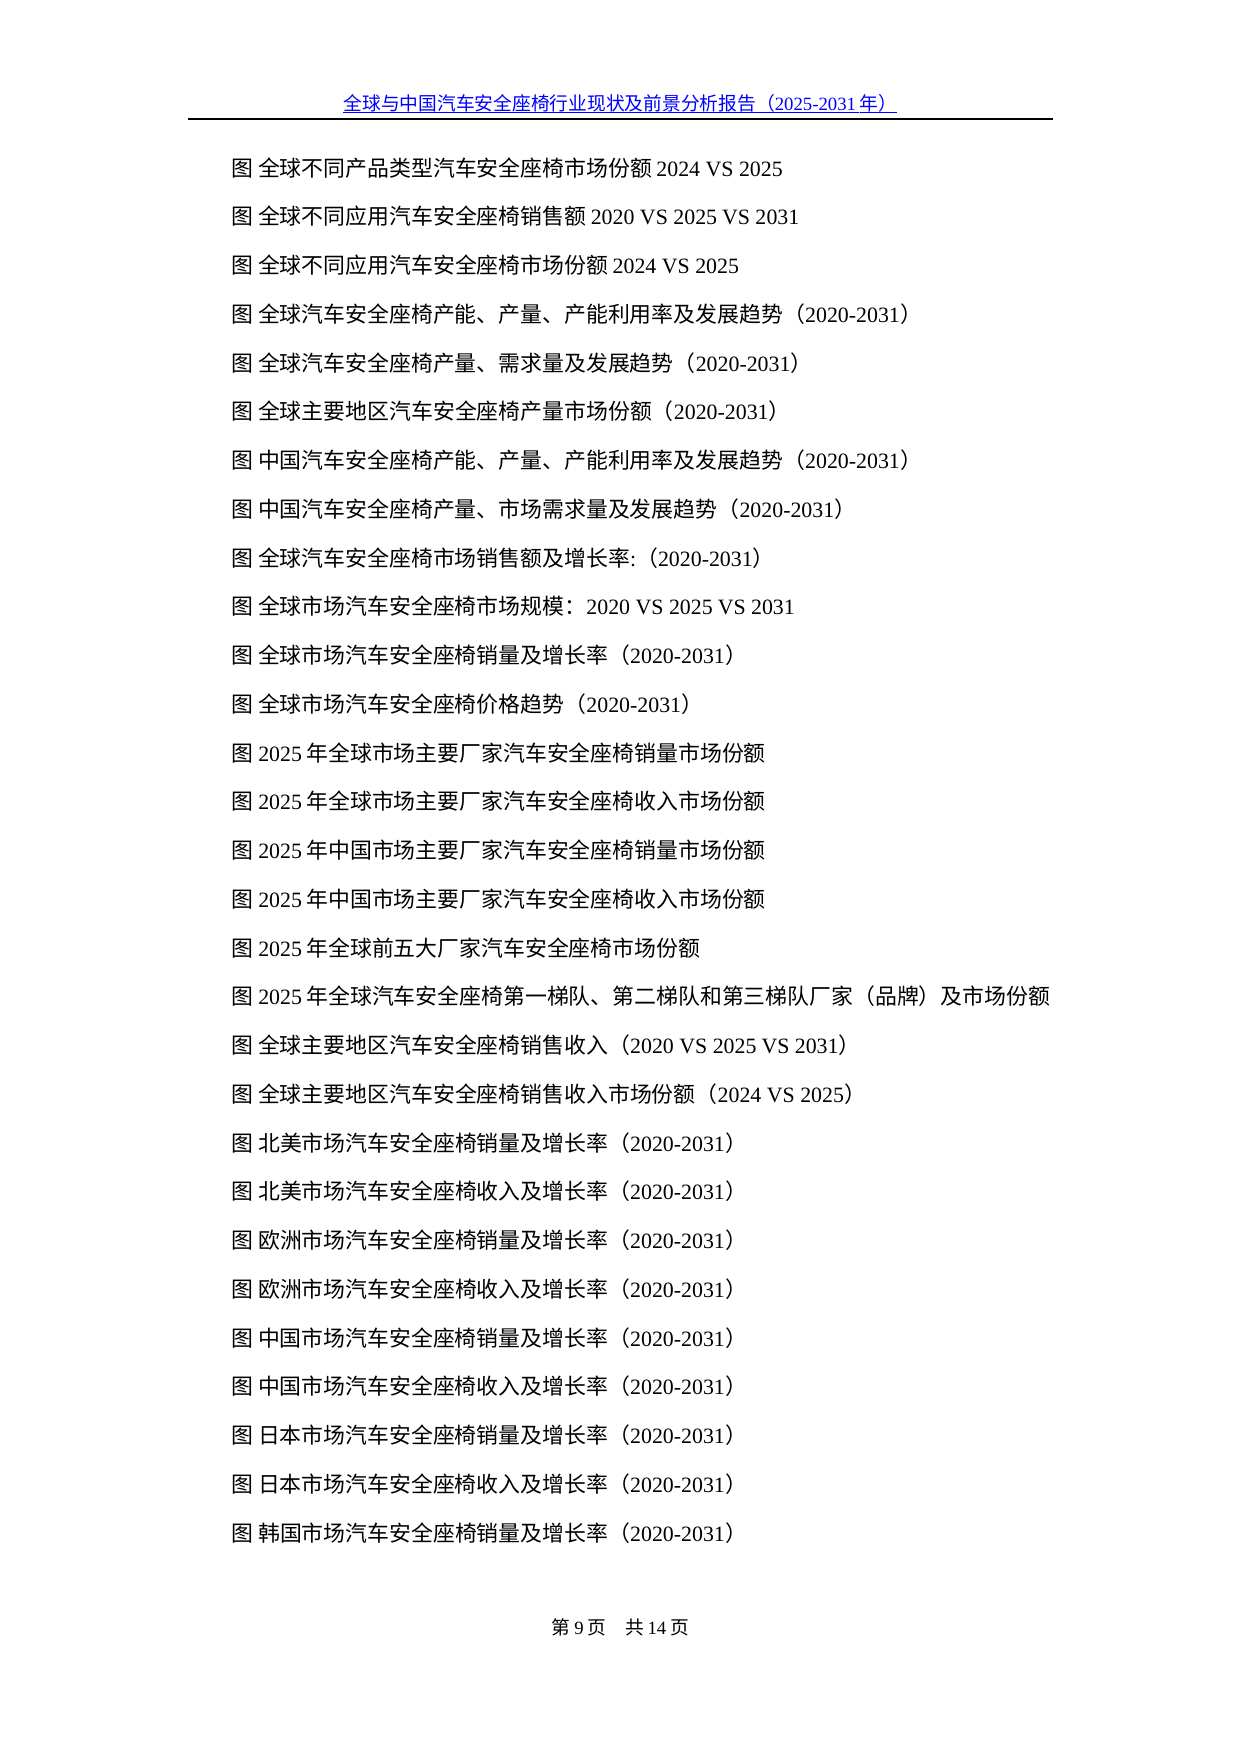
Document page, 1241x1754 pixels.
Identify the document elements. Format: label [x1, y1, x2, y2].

text [187, 150, 1053, 1548]
